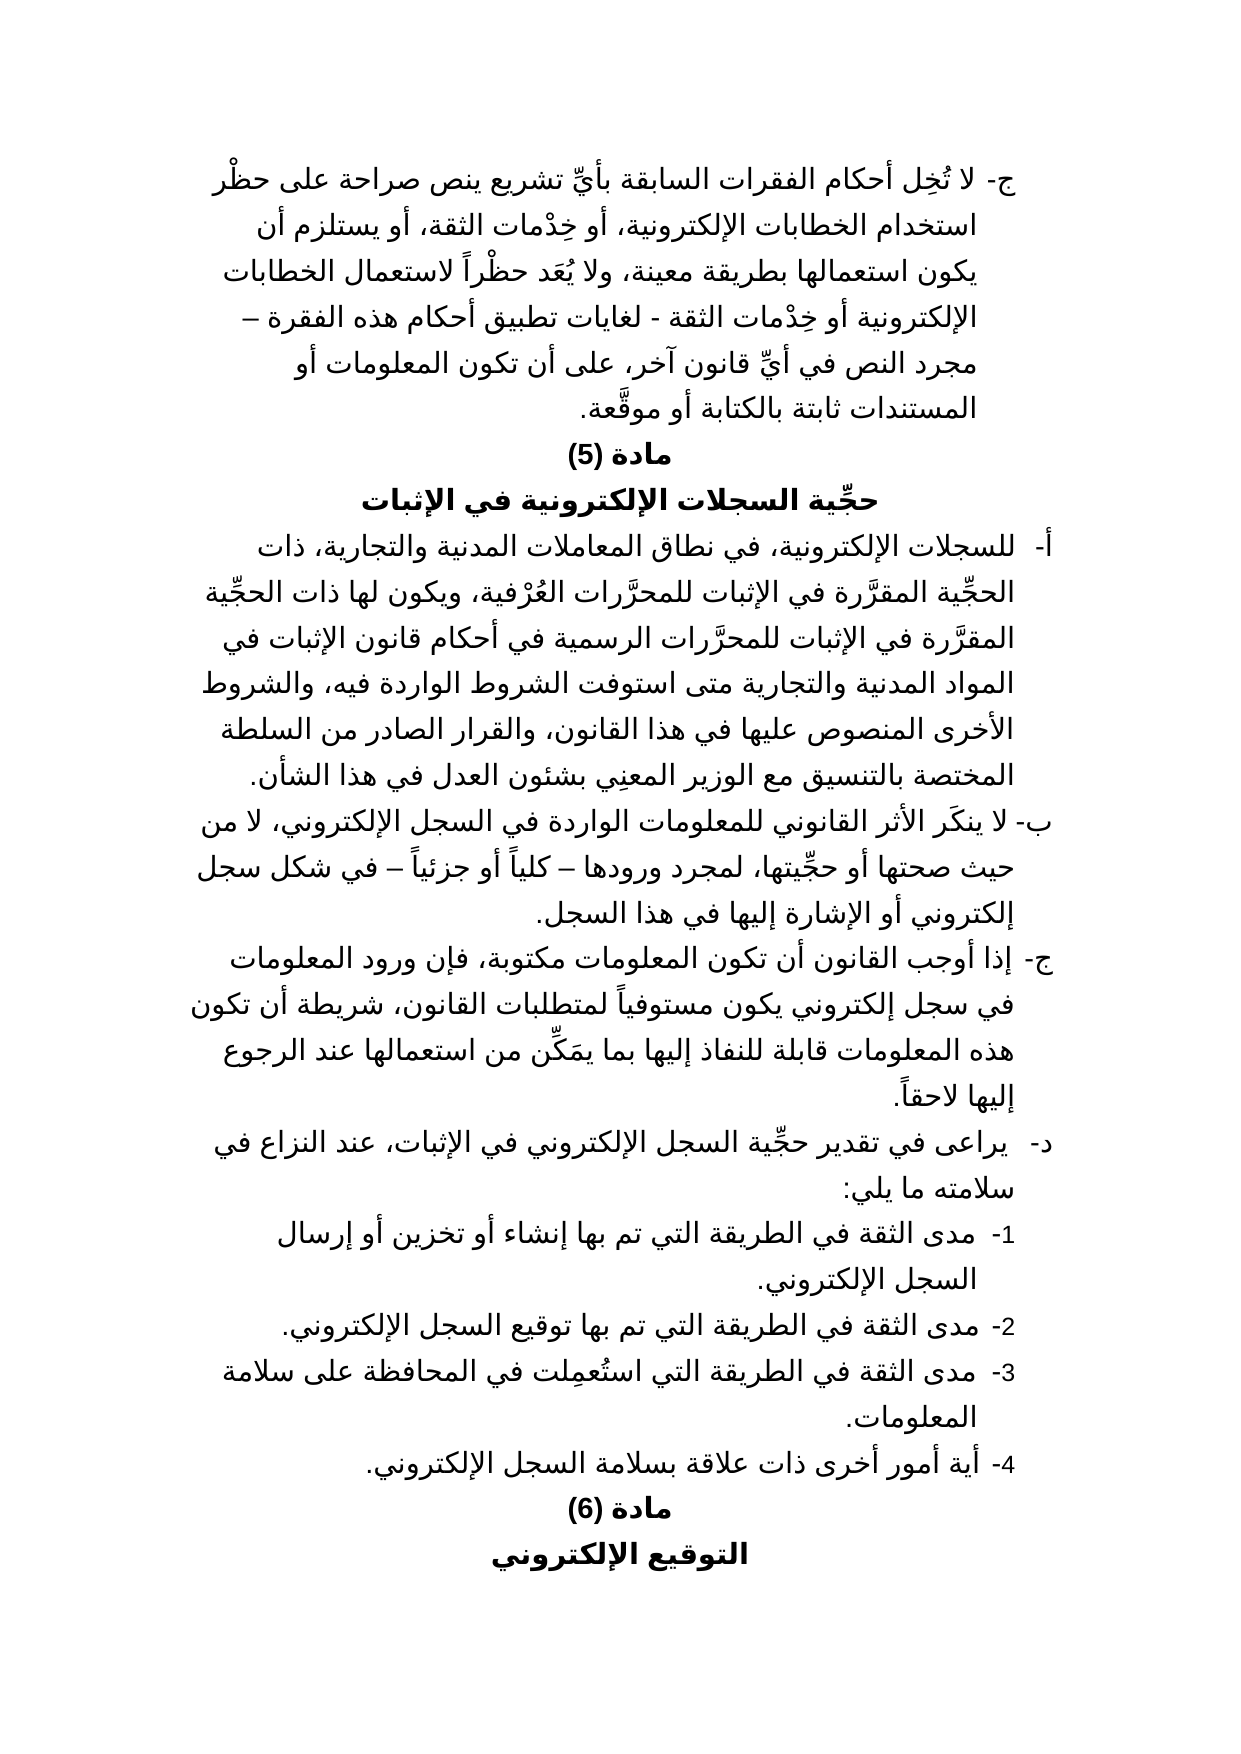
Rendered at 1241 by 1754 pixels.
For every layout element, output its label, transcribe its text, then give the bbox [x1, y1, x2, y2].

text ‌د- يراعى في تقدير حجِّية السجل الإلكتروني في الإثبات، عند النزاع في سلامته ما يلي: [187, 1112, 1053, 1204]
text 3- مدى الثقة في الطريقة التي استُعمِلت في المحافظة على سلامة المعلومات. [187, 1342, 1015, 1433]
text ‌ج- لا تُخِل أحكام الفقرات السابقة بأيِّ تشريع ينص صراحة على حظْر استخدام الخطابات الإلكترونية، أو خِدْمات الثقة، أو يستلزم أن يكون استعمالها بطريقة معينة، ولا يُعَد حظْراً لاستعمال الخطابات الإلكترونية أو خِدْمات الثقة - لغايات تطبيق أحكام هذه الفقرة – مجرد النص في أيِّ قانون آخر، على أن تكون المعلومات أو المستندات ثابتة بالكتابة أو موقَّعة. [187, 150, 1015, 425]
text مادة (5) [187, 425, 1053, 471]
text 2- مدى الثقة في الطريقة التي تم بها توقيع السجل الإلكتروني. [187, 1296, 1015, 1342]
text ‌ب- لا ينكَر الأثر القانوني للمعلومات الواردة في السجل الإلكتروني، لا من حيث صحتها أو حجِّيتها، لمجرد ورودها – كلياً أو جزئياً – في شكل سجل إلكتروني أو الإشارة إليها في هذا السجل. [187, 792, 1053, 929]
text مادة (6) [187, 1479, 1053, 1525]
text ‌ج- إذا أوجب القانون أن تكون المعلومات مكتوبة، فإن ورود المعلومات في سجل إلكتروني يكون مستوفياً لمتطلبات القانون، شريطة أن تكون هذه المعلومات قابلة للنفاذ إليها بما يمَكِّن من استعمالها عند الرجوع إليها لاحقاً. [187, 929, 1053, 1112]
text حجِّية السجلات الإلكترونية في الإثبات [187, 471, 1053, 517]
text التوقيع الإلكتروني [187, 1525, 1053, 1571]
text ‌أ- للسجلات الإلكترونية، في نطاق المعاملات المدنية والتجارية، ذات الحجِّية المقرَّرة في الإثبات للمحرَّرات العُرْفية، ويكون لها ذات الحجِّية المقرَّرة في الإثبات للمحرَّرات الرسمية في أحكام قانون الإثبات في المواد المدنية والتجارية متى استوفت الشروط الواردة فيه، والشروط الأخرى المنصوص عليها في هذا القانون، والقرار الصادر من السلطة المختصة بالتنسيق مع الوزير المعنِي بشئون العدل في هذا الشأن. [187, 517, 1053, 792]
text 4- أية أمور أخرى ذات علاقة بسلامة السجل الإلكتروني. [187, 1433, 1015, 1479]
text 1- مدى الثقة في الطريقة التي تم بها إنشاء أو تخزين أو إرسال السجل الإلكتروني. [187, 1204, 1015, 1296]
